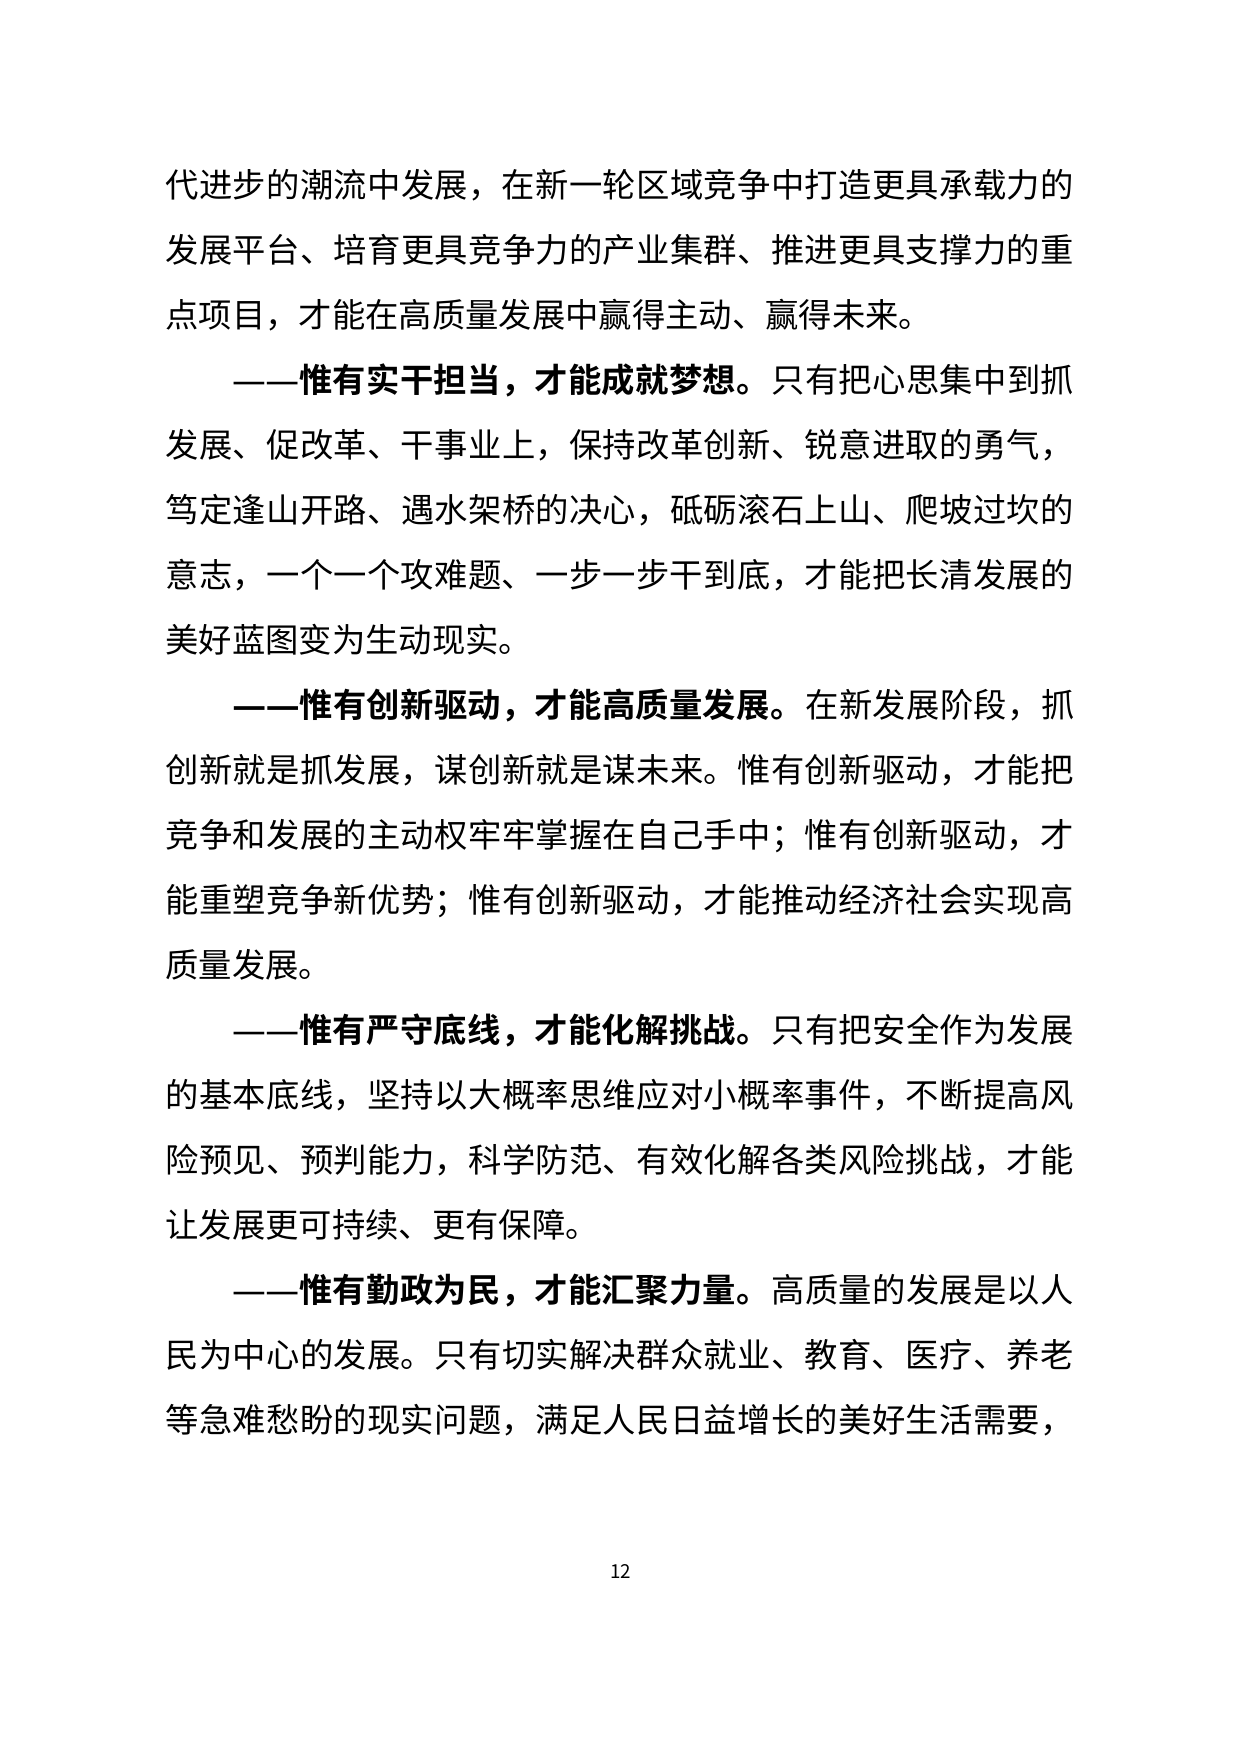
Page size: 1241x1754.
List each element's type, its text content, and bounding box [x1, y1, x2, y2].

text ——惟有实干担当，才能成就梦想。只有把心思集中到抓发展、促改革、干事业上，保持改革创新、锐意进取的勇气，笃定逢山开路、遇水架桥的决心，砥砺滚石上山、爬坡过坎的意志，一个一个攻难题、一步一步干到底，才能把长清发展的美好蓝图变为生动现实。 [165, 345, 1075, 670]
text ——惟有严守底线，才能化解挑战。只有把安全作为发展的基本底线，坚持以大概率思维应对小概率事件，不断提高风险预见、预判能力，科学防范、有效化解各类风险挑战，才能让发展更可持续、更有保障。 [165, 995, 1075, 1255]
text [165, 150, 1075, 345]
text ——惟有创新驱动，才能高质量发展。在新发展阶段，抓创新就是抓发展，谋创新就是谋未来。惟有创新驱动，才能把竞争和发展的主动权牢牢掌握在自己手中；惟有创新驱动，才能重塑竞争新优势；惟有创新驱动，才能推动经济社会实现高质量发展。 [165, 670, 1075, 995]
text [165, 1255, 1075, 1450]
